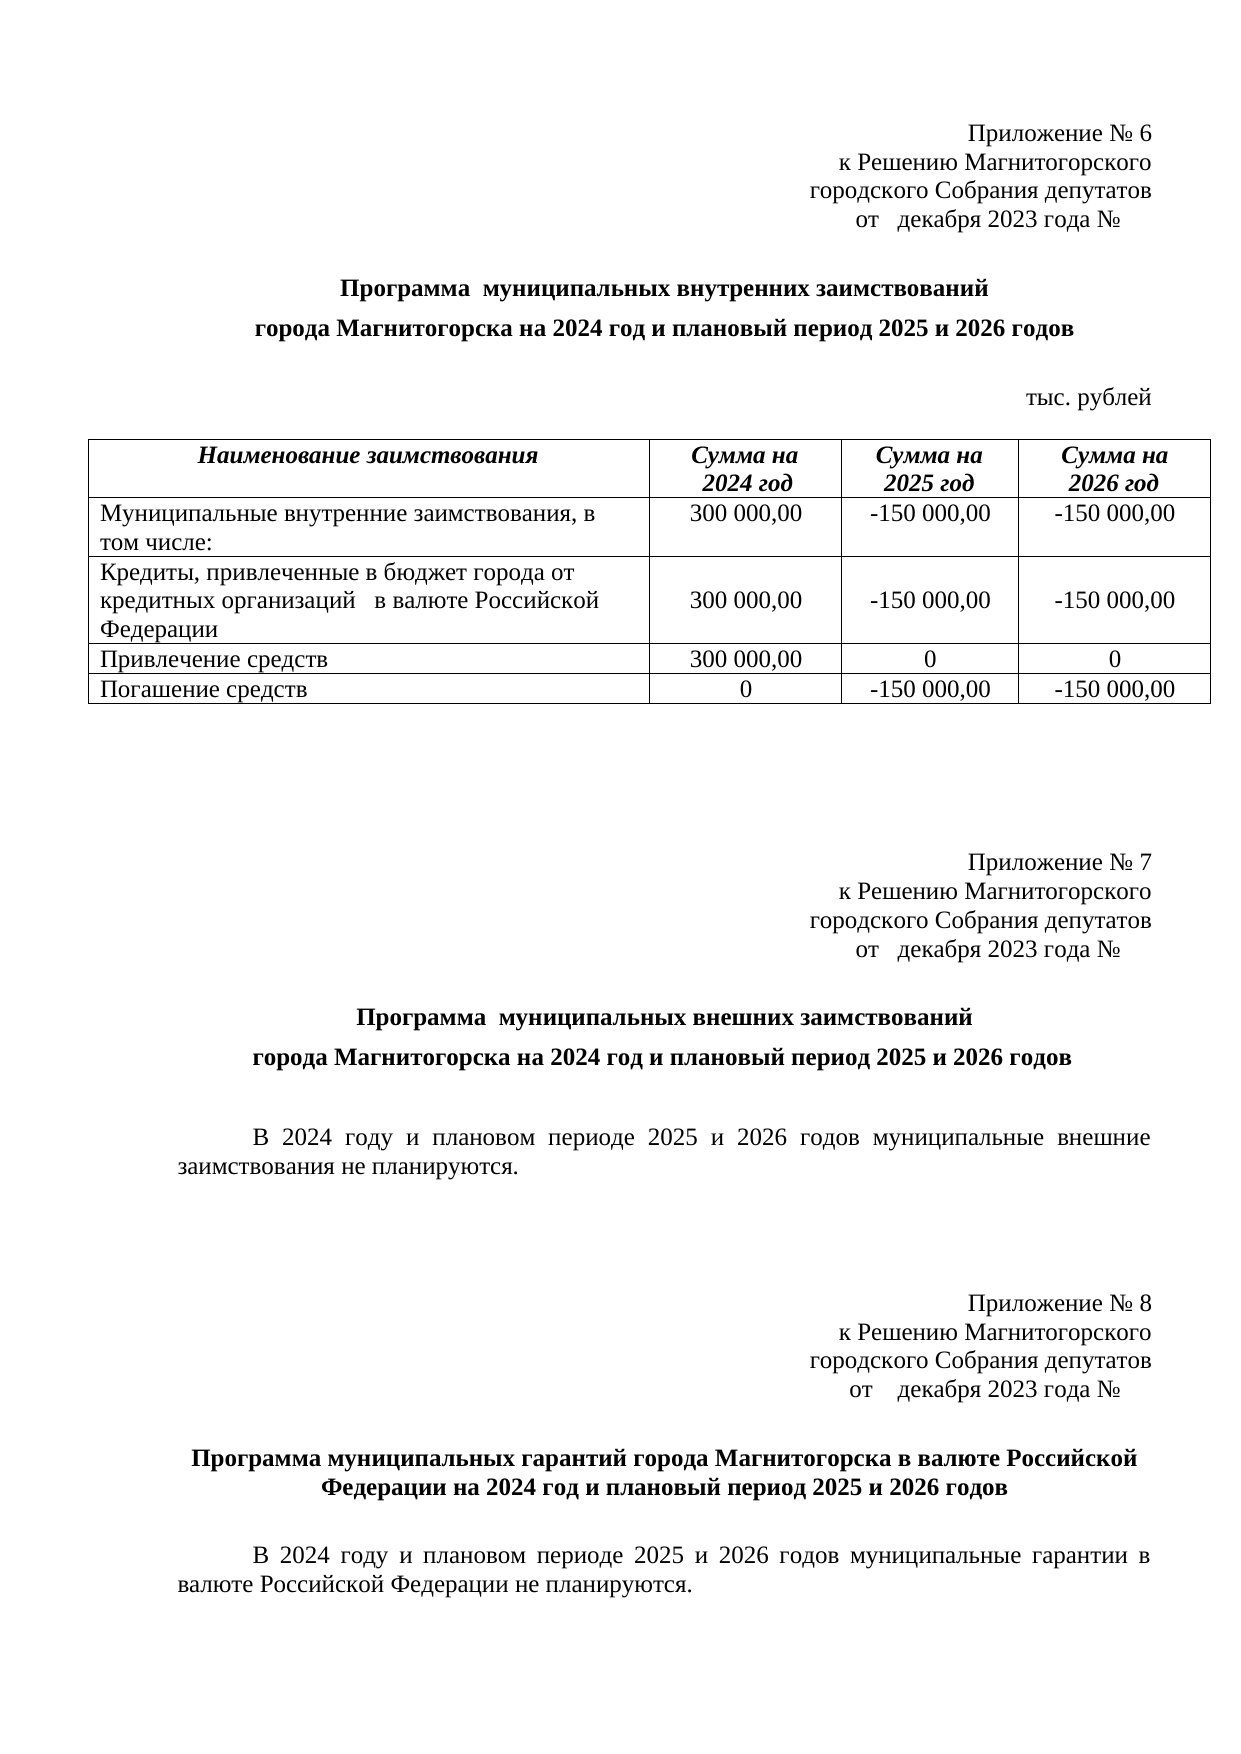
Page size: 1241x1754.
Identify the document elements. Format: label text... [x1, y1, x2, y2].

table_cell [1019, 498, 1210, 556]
text Приложение № 6 к Решению Магнитогорского городского Собрания депутатов [177, 118, 1152, 204]
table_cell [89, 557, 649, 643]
text Программа муниципальных внешних заимствований [177, 1002, 1152, 1031]
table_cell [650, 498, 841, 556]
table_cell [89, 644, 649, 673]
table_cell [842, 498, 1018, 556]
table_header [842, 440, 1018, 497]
text города Магнитогорска на 2024 год и плановый период 2025 и 2026 годов [177, 313, 1152, 342]
text Приложение № 8 к Решению Магнитогорского городского Собрания депутатов от декабря 2023 года № [177, 1288, 1152, 1403]
text В 2024 году и плановом периоде 2025 и 2026 годов муниципальные гарантии в валюте Российской Федерации не планируются. [177, 1540, 1152, 1598]
text от декабря 2023 года № [177, 934, 1152, 962]
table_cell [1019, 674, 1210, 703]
text В 2024 году и плановом периоде 2025 и 2026 годов муниципальные внешние заимствования не планируются. [177, 1122, 1152, 1180]
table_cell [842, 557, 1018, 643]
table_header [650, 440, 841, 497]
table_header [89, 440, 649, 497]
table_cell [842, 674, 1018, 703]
text Приложение № 7 к Решению Магнитогорского городского Собрания депутатов [177, 847, 1152, 934]
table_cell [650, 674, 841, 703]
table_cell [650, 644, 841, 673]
text Программа муниципальных гарантий города Магнитогорска в валюте Российской Федерации на 2024 год и плановый период 2025 и 2026 годов [177, 1443, 1152, 1500]
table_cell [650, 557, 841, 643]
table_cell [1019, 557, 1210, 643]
text тыс. рублей [177, 382, 1152, 411]
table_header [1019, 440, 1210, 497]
text города Магнитогорска на 2024 год и плановый период 2025 и 2026 годов [177, 1042, 1152, 1071]
text Программа муниципальных внутренних заимствований [177, 273, 1152, 302]
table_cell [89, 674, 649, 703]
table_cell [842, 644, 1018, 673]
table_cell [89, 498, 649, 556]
text от декабря 2023 года № [177, 204, 1152, 233]
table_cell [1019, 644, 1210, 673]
